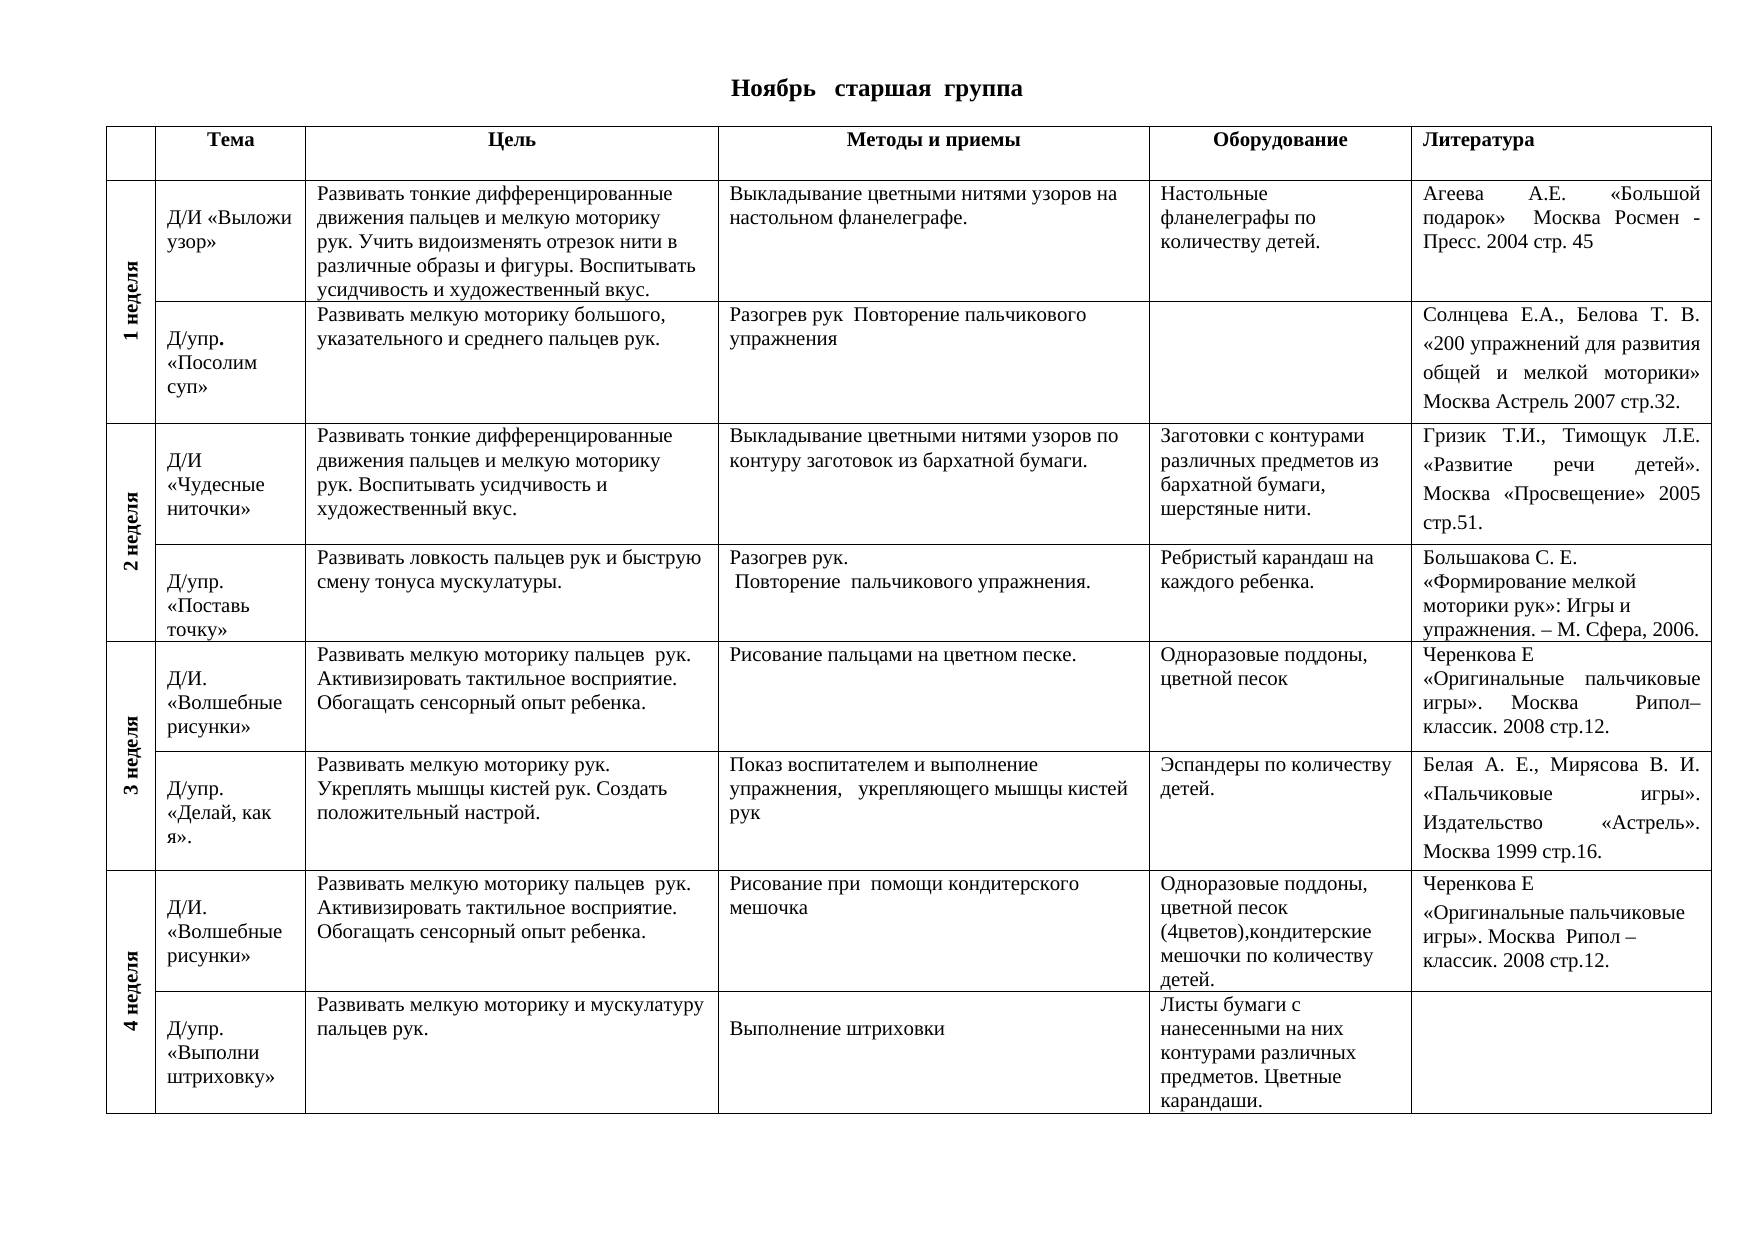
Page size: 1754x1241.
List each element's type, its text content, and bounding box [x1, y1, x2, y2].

table_cell Одноразовые поддоны, цветной песок [1150, 642, 1411, 751]
table_cell Д/И. «Волшебные рисунки» [156, 642, 305, 751]
table_cell [1412, 992, 1711, 1112]
table_cell Белая А. Е., Мирясова В. И. «Пальчиковые игры». Издательство «Астрель». Москва 1999 стр.16. [1412, 752, 1711, 870]
table_cell Выкладывание цветными нитями узоров на настольном фланелеграфе. [719, 181, 1149, 301]
table_header Литература [1412, 127, 1711, 180]
table_cell Д/И «Выложи узор» [156, 181, 305, 301]
table_cell Развивать мелкую моторику пальцев рук. Активизировать тактильное восприятие. Обогащать сенсорный опыт ребенка. [306, 642, 718, 751]
table_cell Развивать мелкую моторику пальцев рук. Активизировать тактильное восприятие. Обогащать сенсорный опыт ребенка. [306, 871, 718, 991]
table_cell Д/упр. «Выполни штриховку» [156, 992, 305, 1112]
table_cell 3 неделя [107, 642, 155, 870]
table_cell Разогрев рук. Повторение пальчикового упражнения. [719, 545, 1149, 641]
table_cell Развивать тонкие дифференцированные движения пальцев и мелкую моторику рук. Воспитывать усидчивость и художественный вкус. [306, 424, 718, 544]
table_cell Д/И «Чудесные ниточки» [156, 424, 305, 544]
table_header Цель [306, 127, 718, 180]
table_cell Развивать мелкую моторику и мускулатуру пальцев рук. [306, 992, 718, 1112]
table_cell Д/упр. «Посолим суп» [156, 302, 305, 422]
table_cell Развивать мелкую моторику большого, указательного и среднего пальцев рук. [306, 302, 718, 422]
table_cell Одноразовые поддоны, цветной песок (4цветов),кондитерские мешочки по количеству детей. [1150, 871, 1411, 991]
table_cell Выполнение штриховки [719, 992, 1149, 1112]
table_cell Агеева А.Е. «Большой подарок» Москва Росмен - Пресс. 2004 стр. 45 [1412, 181, 1711, 301]
table_cell Развивать тонкие дифференцированные движения пальцев и мелкую моторику рук. Учить видоизменять отрезок нити в различные образы и фигуры. Воспитывать усидчивость и художественный вкус. [306, 181, 718, 301]
table_cell Рисование пальцами на цветном песке. [719, 642, 1149, 751]
table_cell Развивать ловкость пальцев рук и быструю смену тонуса мускулатуры. [306, 545, 718, 641]
table_cell Показ воспитателем и выполнение упражнения, укрепляющего мышцы кистей рук [719, 752, 1149, 870]
text Ноябрь старшая группа [118, 73, 1636, 102]
table_cell [1150, 302, 1411, 422]
table_cell 2 неделя [107, 424, 155, 641]
table_cell Листы бумаги с нанесенными на них контурами различных предметов. Цветные карандаши. [1150, 992, 1411, 1112]
table_cell Черенкова Е «Оригинальные пальчиковые игры». Москва Рипол – классик. 2008 стр.12. [1412, 871, 1711, 991]
table_cell Выкладывание цветными нитями узоров по контуру заготовок из бархатной бумаги. [719, 424, 1149, 544]
table_cell Д/упр. «Делай, как я». [156, 752, 305, 870]
table_cell Гризик Т.И., Тимощук Л.Е. «Развитие речи детей». Москва «Просвещение» 2005 стр.51. [1412, 424, 1711, 544]
table_cell 4 неделя [107, 871, 155, 1112]
table_cell Д/И. «Волшебные рисунки» [156, 871, 305, 991]
table_cell Разогрев рук Повторение пальчикового упражнения [719, 302, 1149, 422]
table_cell Черенкова Е «Оригинальные пальчиковые игры». Москва Рипол– классик. 2008 стр.12. [1412, 642, 1711, 751]
table_cell Ребристый карандаш на каждого ребенка. [1150, 545, 1411, 641]
table_header Методы и приемы [719, 127, 1149, 180]
table_cell Развивать мелкую моторику рук. Укреплять мышцы кистей рук. Создать положительный настрой. [306, 752, 718, 870]
table_cell Д/упр. «Поставь точку» [156, 545, 305, 641]
table_cell Заготовки с контурами различных предметов из бархатной бумаги, шерстяные нити. [1150, 424, 1411, 544]
table_cell Эспандеры по количеству детей. [1150, 752, 1411, 870]
table_header Оборудование [1150, 127, 1411, 180]
table_cell Настольные фланелеграфы по количеству детей. [1150, 181, 1411, 301]
table_cell Солнцева Е.А., Белова Т. В. «200 упражнений для развития общей и мелкой моторики» Москва Астрель 2007 стр.32. [1412, 302, 1711, 422]
table_cell Большакова С. Е. «Формирование мелкой моторики рук»: Игры и упражнения. – М. Сфера, 2006. [1412, 545, 1711, 641]
table_cell 1 неделя [107, 181, 155, 422]
table_header [107, 127, 155, 180]
table_cell Рисование при помощи кондитерского мешочка [719, 871, 1149, 991]
table_header Тема [156, 127, 305, 180]
